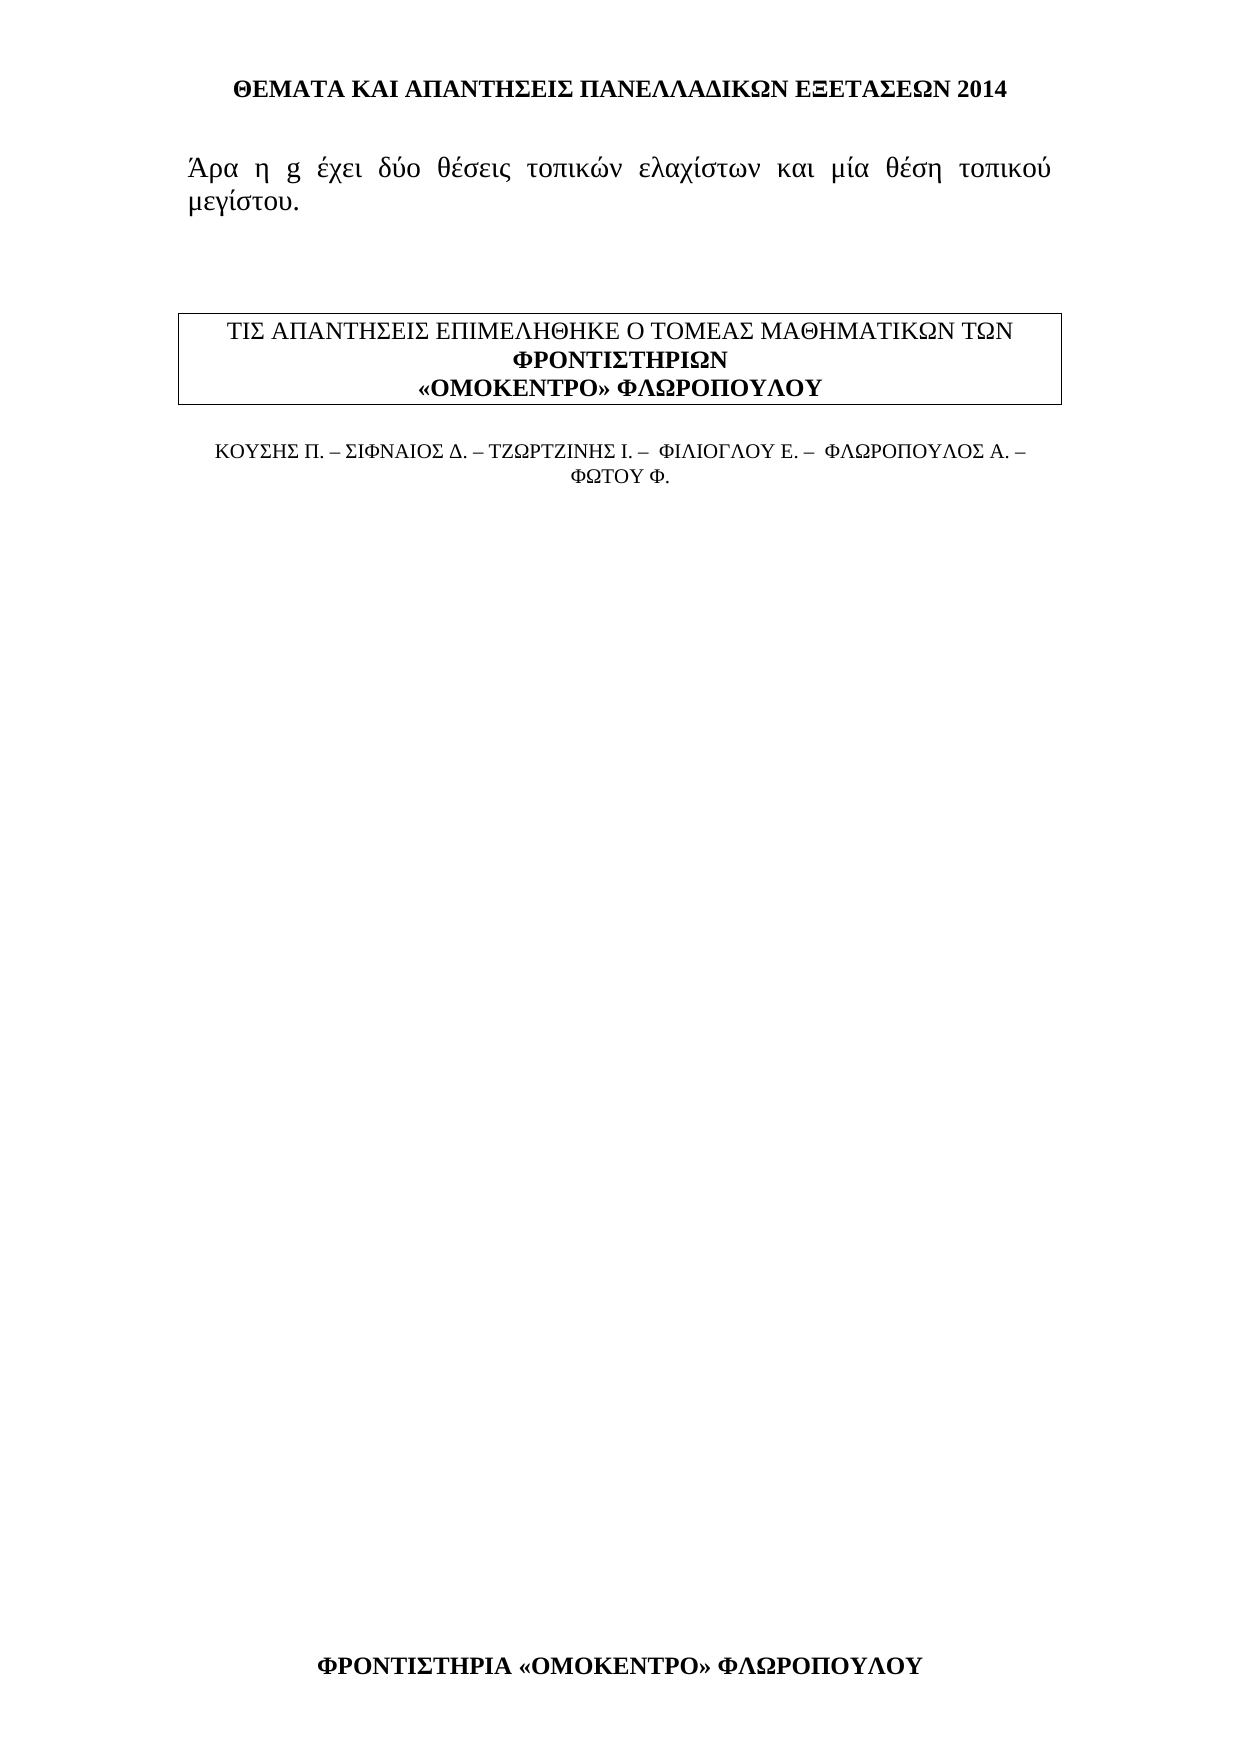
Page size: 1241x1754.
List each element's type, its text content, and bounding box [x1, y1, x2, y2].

text Άρα η g έχει δύο θέσεις τοπικών ελαχίστων και μία θέση τοπικού μεγίστου. [187, 150, 1053, 217]
text ΤΙΣ ΑΠΑΝΤΗΣΕΙΣ ΕΠΙΜΕΛΗΘΗΚΕ Ο ΤΟΜΕΑΣ ΜΑΘΗΜΑΤΙΚΩΝ ΤΩΝ ΦΡΟΝΤΙΣΤΗΡΙΩΝ [179, 314, 1061, 370]
text «ΟΜΟΚΕΝΤΡΟ» ΦΛΩΡΟΠΟΥΛΟΥ [179, 370, 1061, 404]
text ΚΟΥΣΗΣ Π. – ΣΙΦΝΑΙΟΣ Δ. – ΤΖΩΡΤΖΙΝΗΣ Ι. – ΦΙΛΙΟΓΛΟΥ Ε. – ΦΛΩΡΟΠΟΥΛΟΣ Α. – ΦΩΤΟΥ Φ. [187, 439, 1053, 488]
